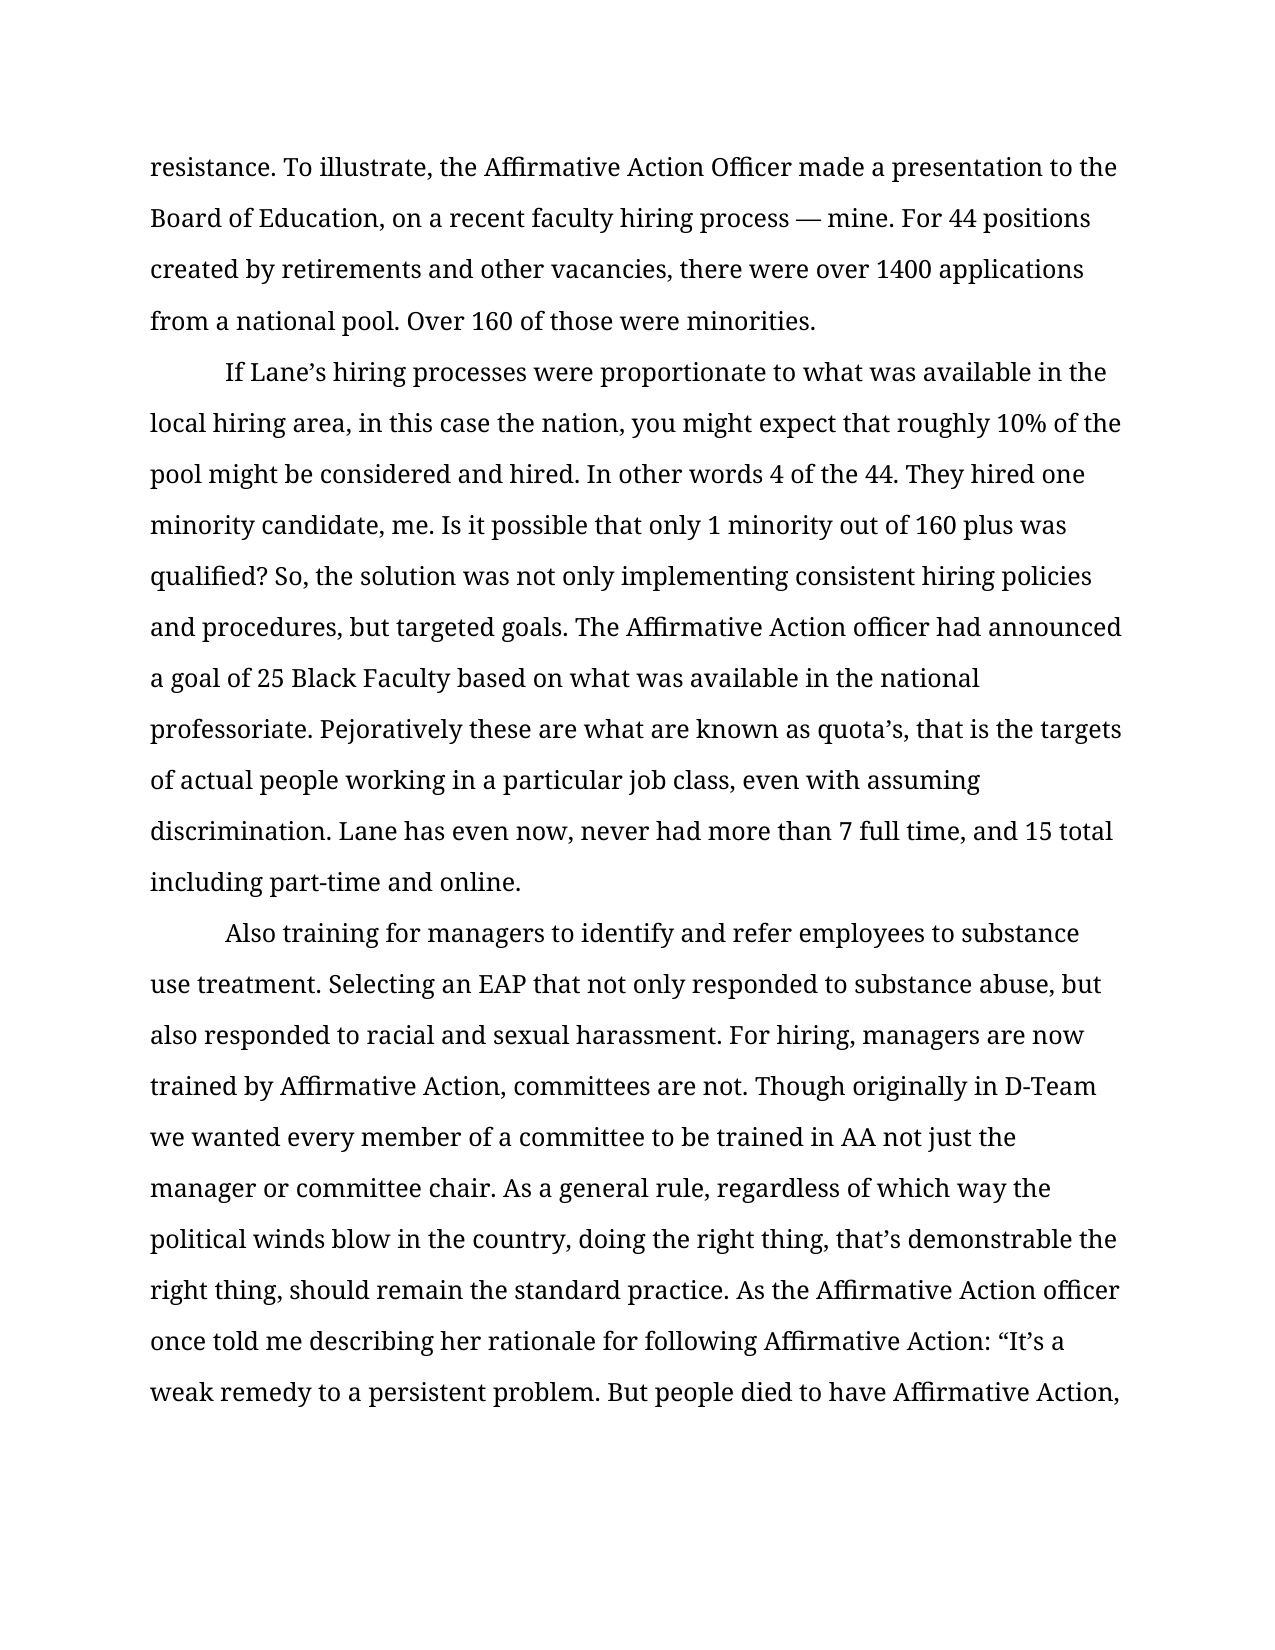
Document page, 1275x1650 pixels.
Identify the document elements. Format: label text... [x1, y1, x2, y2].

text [150, 150, 1125, 337]
text If Lane’s hiring processes were proportionate to what was available in the local hiring area, in this case the nation, you might expect that roughly 10% of the pool might be considered and hired. In other words 4 of the 44. They hired one minority candidate, me. Is it possible that only 1 minority out of 160 plus was qualified? So, the solution was not only implementing consistent hiring policies and procedures, but targeted goals. The Affirmative Action officer had announced a goal of 25 Black Faculty based on what was available in the national professoriate. Pejoratively these are what are known as quota’s, that is the targets of actual people working in a particular job class, even with assuming discrimination. Lane has even now, never had more than 7 full time, and 15 total including part-time and online. [150, 354, 1125, 899]
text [150, 916, 1125, 1409]
